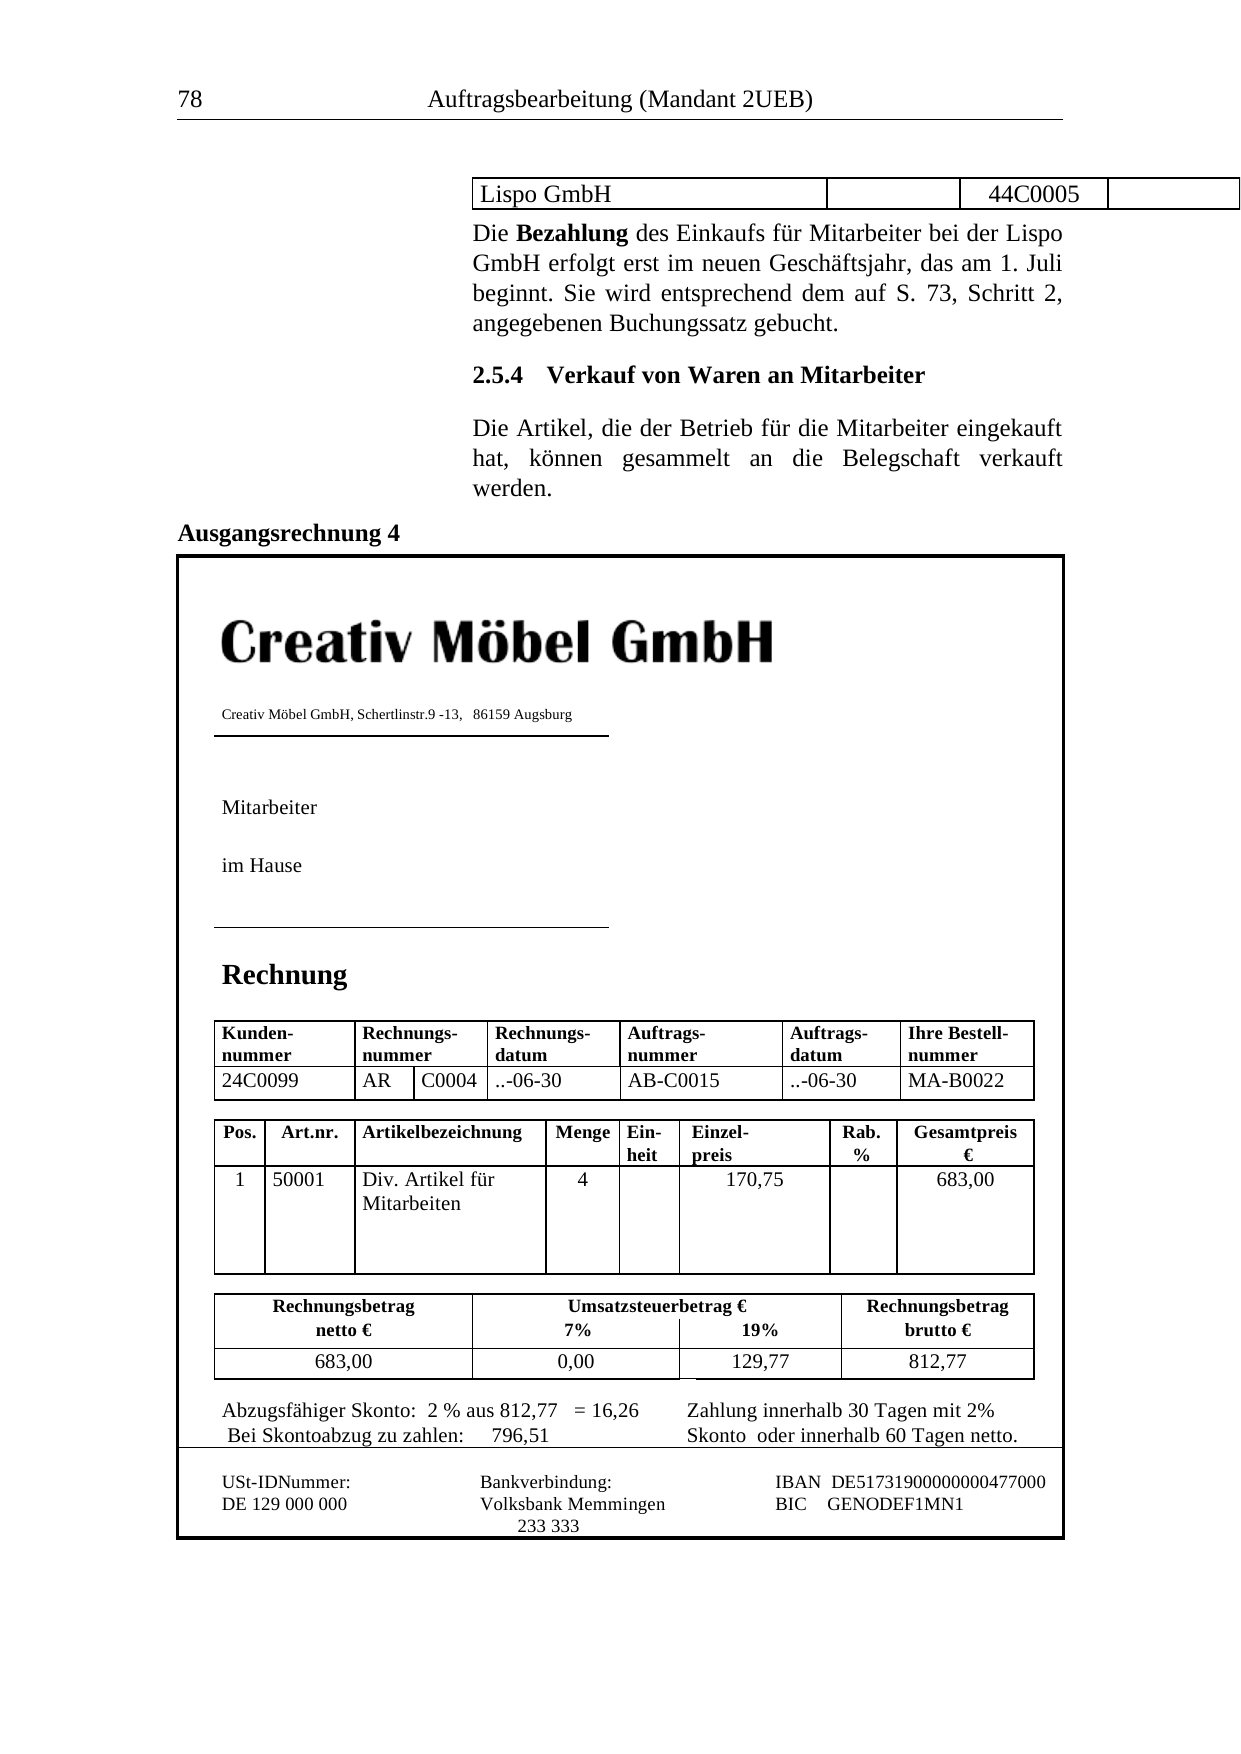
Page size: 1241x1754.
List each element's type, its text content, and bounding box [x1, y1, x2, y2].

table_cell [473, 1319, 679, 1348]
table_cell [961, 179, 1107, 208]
subtitle Verkauf von Waren an Mitarbeiter [472, 359, 1063, 389]
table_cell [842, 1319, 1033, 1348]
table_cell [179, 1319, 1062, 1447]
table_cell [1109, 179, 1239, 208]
text Ausgangsrechnung 4 [177, 517, 1063, 547]
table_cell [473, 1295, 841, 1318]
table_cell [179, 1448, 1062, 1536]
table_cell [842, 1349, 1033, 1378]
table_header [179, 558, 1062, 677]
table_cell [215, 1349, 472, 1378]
text Die Artikel, die der Betrieb für die Mitarbeiter eingekauft hat, können gesammelt an die Belegschaft verkauft werden. [472, 412, 1063, 502]
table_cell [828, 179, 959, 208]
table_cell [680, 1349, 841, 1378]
text Die Bezahlung des Einkaufs für Mitarbeiter bei der Lispo GmbH erfolgt erst im neuen Geschäftsjahr, das am 1. Juli beginnt. Sie wird entsprechend dem auf S. 2, Schritt 2, angegebenen Buchungssatz gebucht. [472, 217, 1063, 337]
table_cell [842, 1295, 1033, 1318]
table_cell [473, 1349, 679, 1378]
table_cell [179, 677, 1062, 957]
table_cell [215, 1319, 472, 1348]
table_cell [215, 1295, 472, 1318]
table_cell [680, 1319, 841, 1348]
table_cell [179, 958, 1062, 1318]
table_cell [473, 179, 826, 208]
